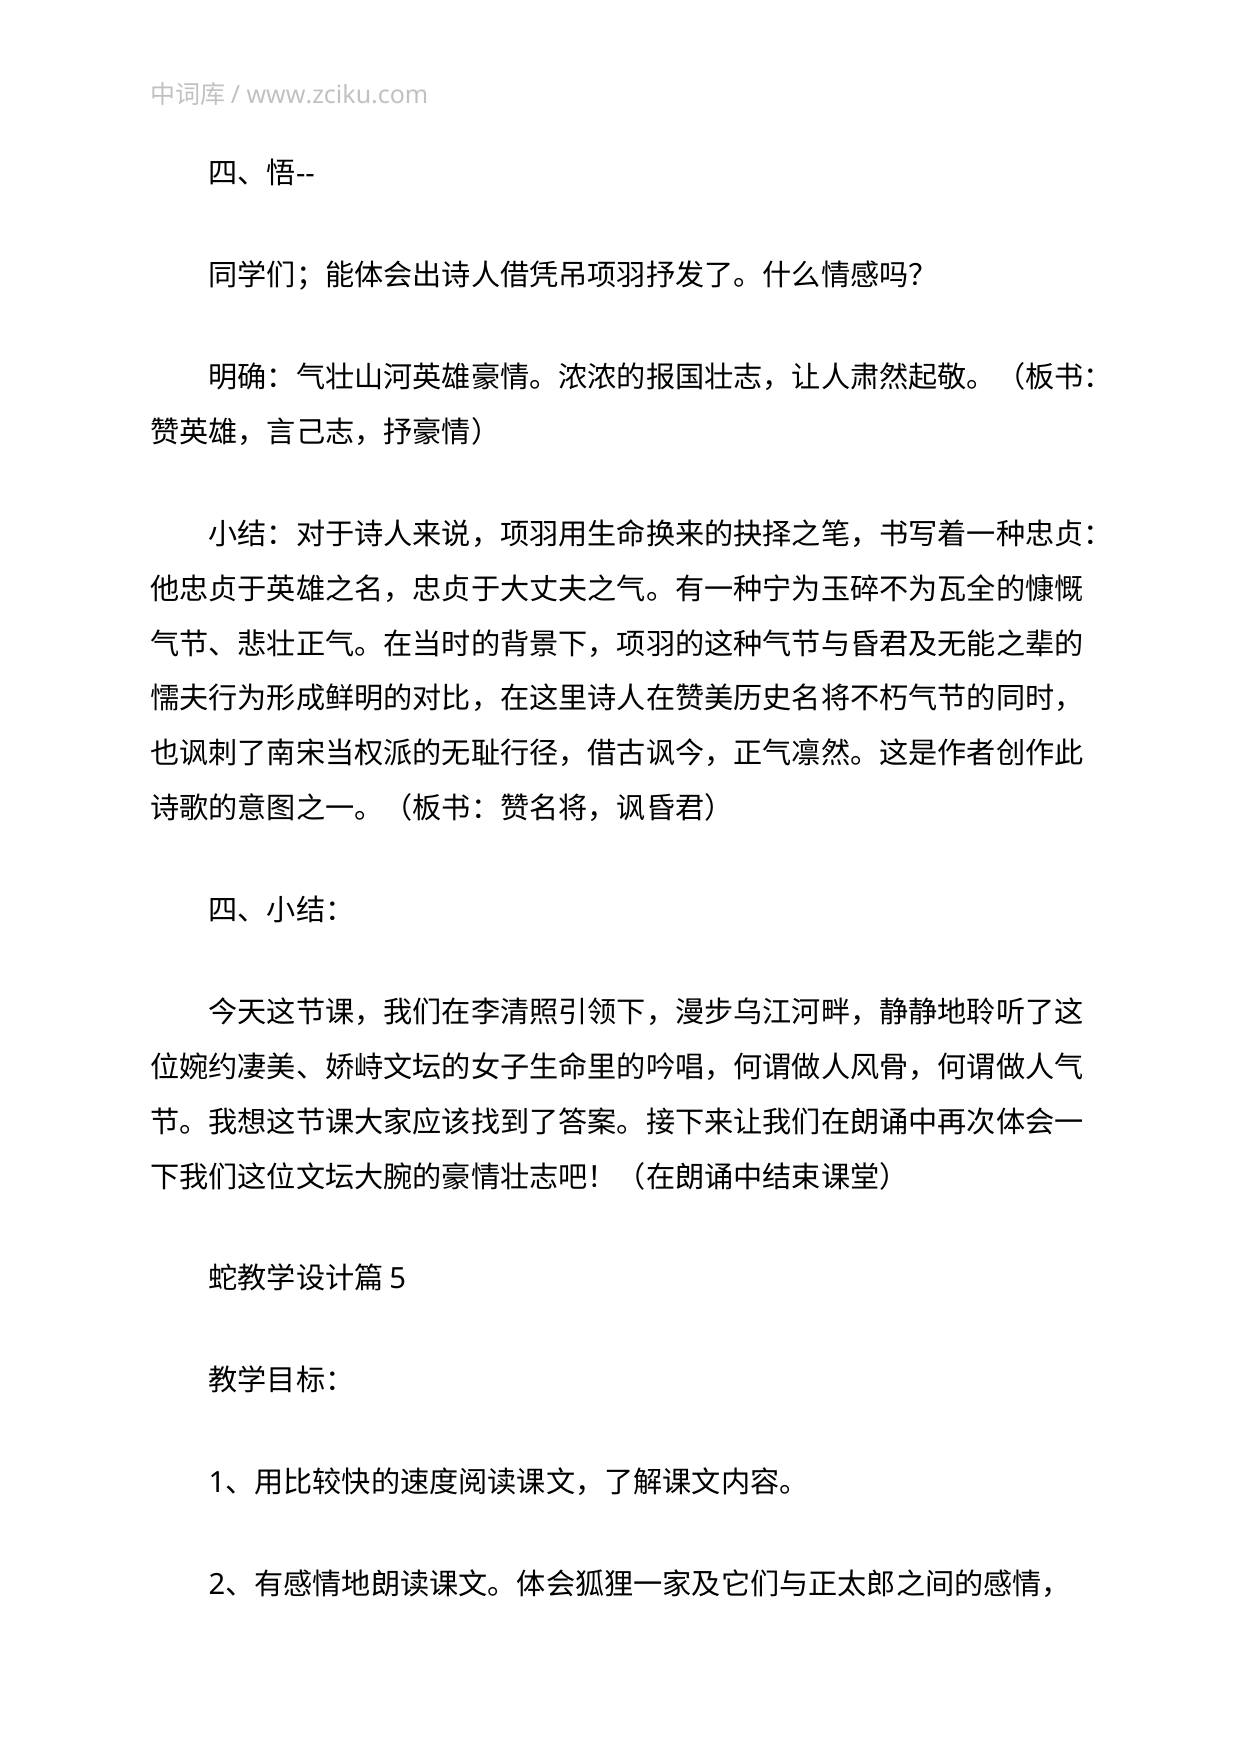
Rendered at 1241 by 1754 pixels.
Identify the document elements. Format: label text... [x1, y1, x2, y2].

text 蛇教学设计篇5 [150, 1255, 1090, 1297]
text 明确：气壮山河英雄豪情。浓浓的报国壮志，让人肃然起敬。（板书：赞英雄，言己志，抒豪情） [150, 354, 1090, 451]
text 四、悟-- [150, 150, 1090, 192]
text 今天这节课，我们在李清照引领下，漫步乌江河畔，静静地聆听了这位婉约凄美、娇峙文坛的女子生命里的吟唱，何谓做人风骨，何谓做人气节。我想这节课大家应该找到了答案。接下来让我们在朗诵中再次体会一下我们这位文坛大腕的豪情壮志吧！（在朗诵中结束课堂） [150, 988, 1090, 1195]
text 教学目标： [150, 1357, 1090, 1399]
text 小结：对于诗人来说，项羽用生命换来的抉择之笔，书写着一种忠贞：他忠贞于英雄之名，忠贞于大丈夫之气。有一种宁为玉碎不为瓦全的慷慨气节、悲壮正气。在当时的背景下，项羽的这种气节与昏君及无能之辈的懦夫行为形成鲜明的对比，在这里诗人在赞美历史名将不朽气节的同时，也讽刺了南宋当权派的无耻行径，借古讽今，正气凛然。这是作者创作此诗歌的意图之一。（板书：赞名将，讽昏君） [150, 510, 1090, 827]
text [150, 1561, 1090, 1603]
text 1、用比较快的速度阅读课文，了解课文内容。 [150, 1459, 1090, 1501]
text 同学们；能体会出诗人借凭吊项羽抒发了。什么情感吗？ [150, 252, 1090, 294]
text 四、小结： [150, 887, 1090, 929]
